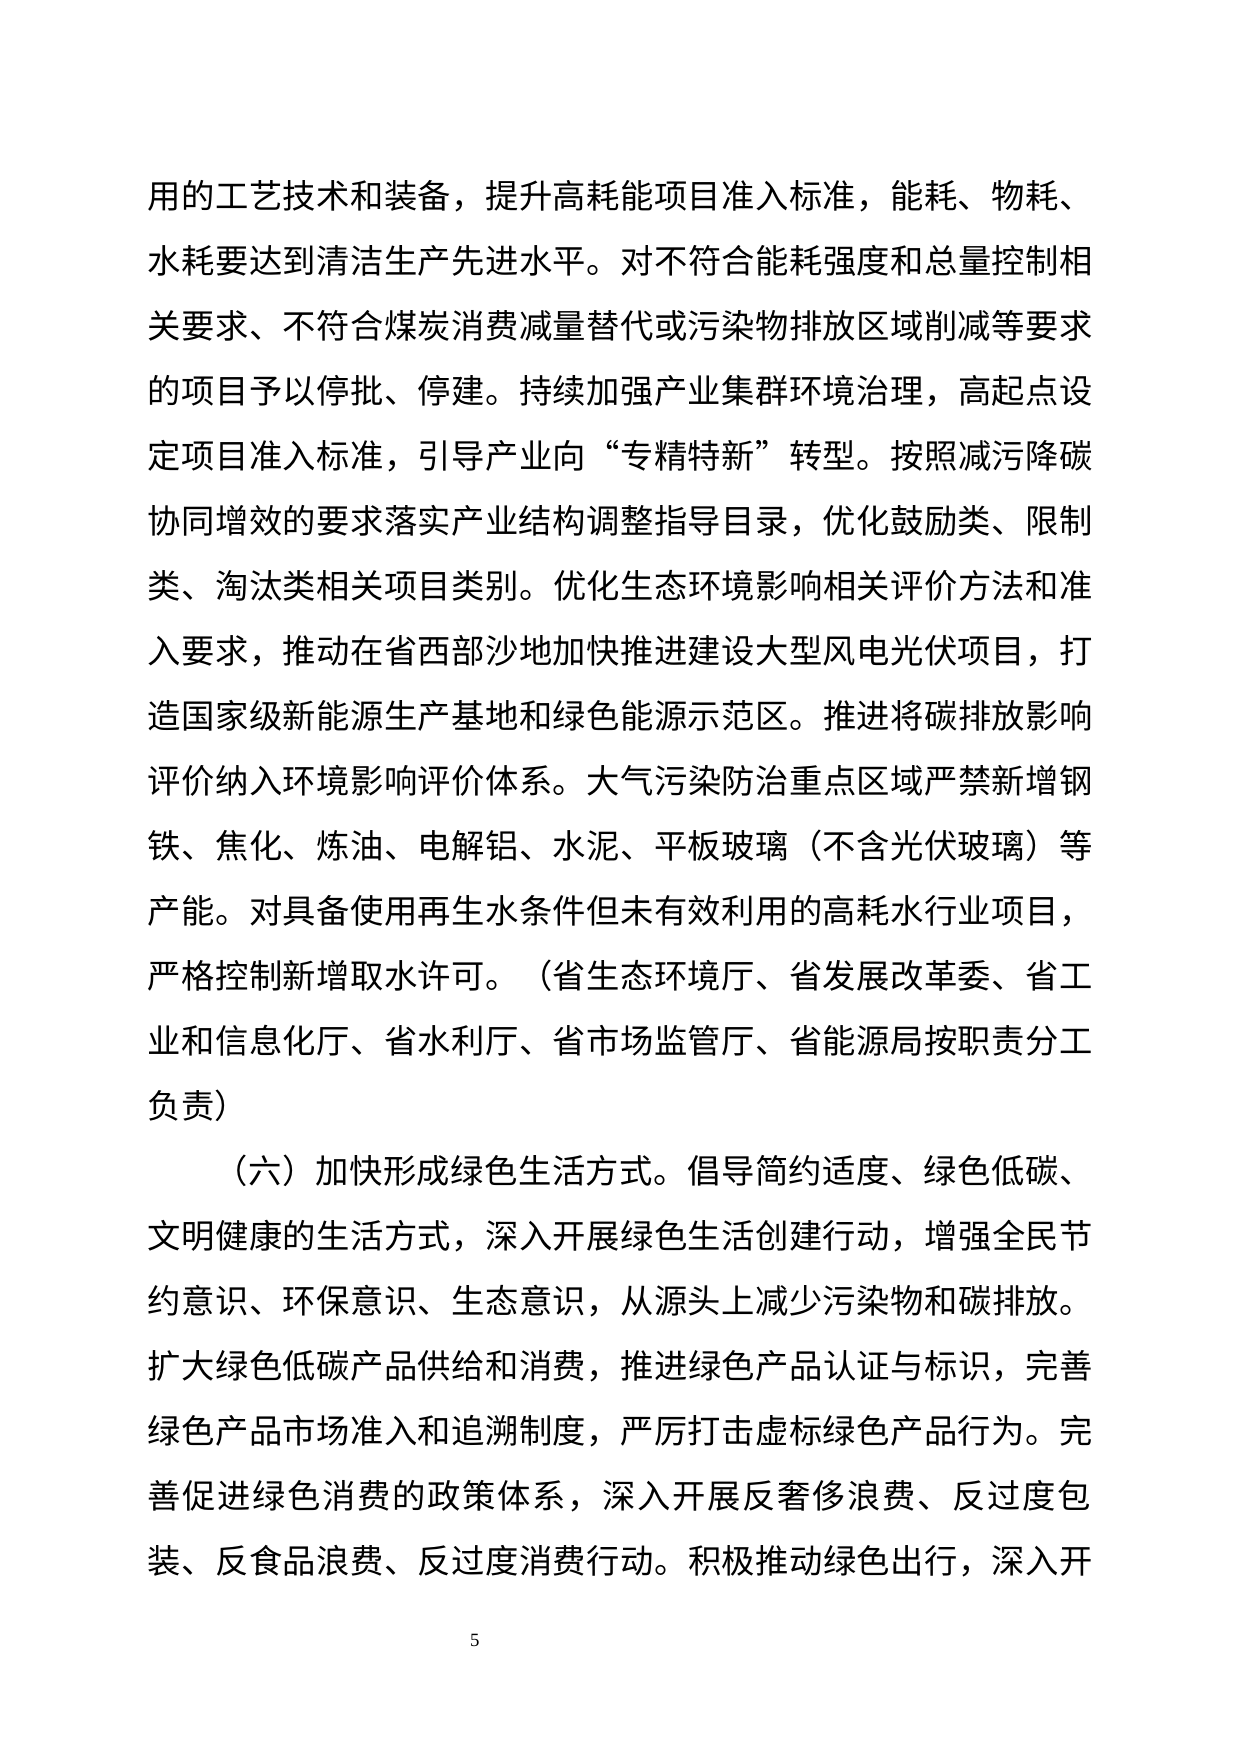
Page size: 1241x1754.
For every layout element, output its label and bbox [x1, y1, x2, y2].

text [148, 1137, 1093, 1592]
text [148, 162, 1093, 1137]
